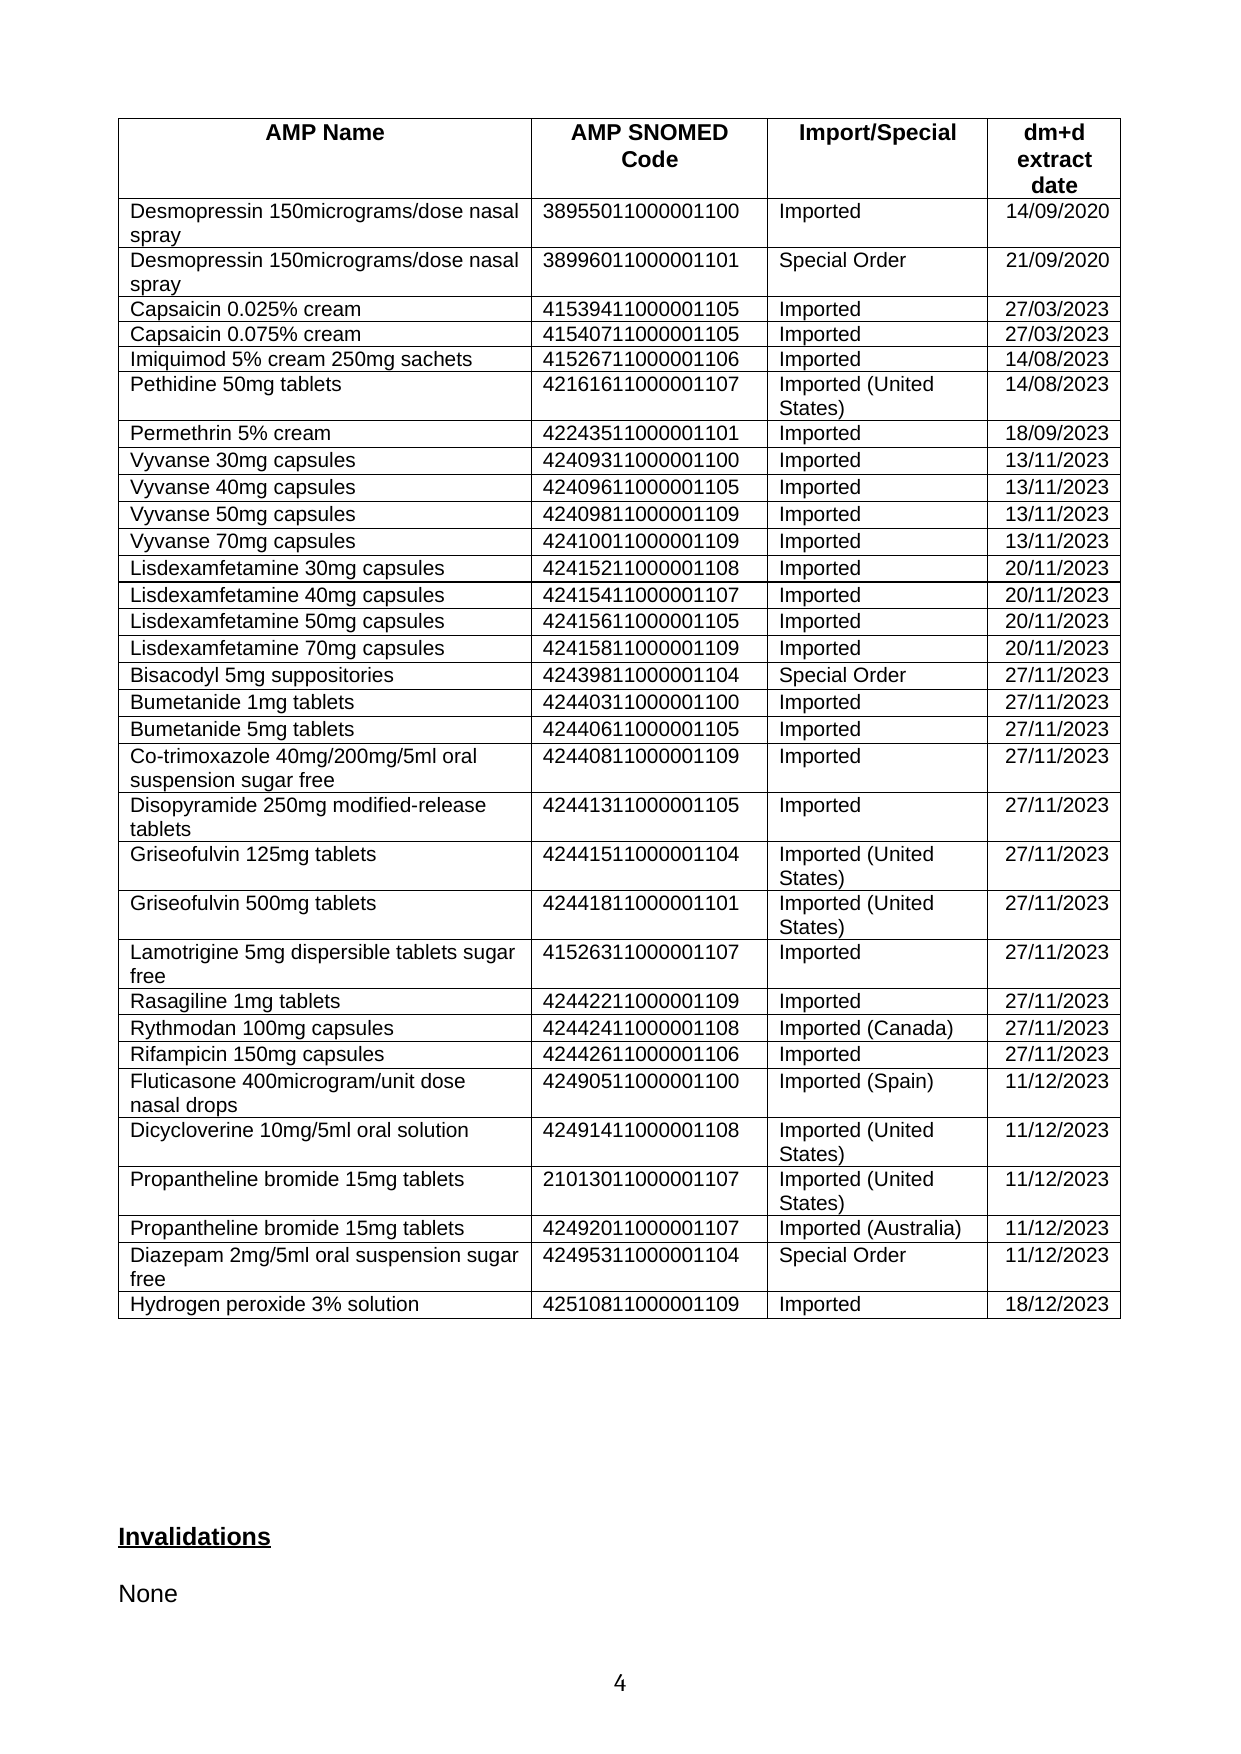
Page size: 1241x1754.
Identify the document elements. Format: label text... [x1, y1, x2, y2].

table_cell Special Order [768, 1243, 987, 1291]
table_cell Imported (United States) [768, 372, 987, 420]
table_cell Capsaicin 0.075% cream [119, 322, 531, 346]
table_cell 42495311000001104 [532, 1243, 767, 1291]
table_cell Imported [768, 609, 987, 635]
table_cell 11/12/2023 [988, 1069, 1120, 1117]
table_cell Imported [768, 989, 987, 1014]
table_cell 42441811000001101 [532, 891, 767, 938]
text None [118, 1579, 1122, 1608]
table_cell Imported [768, 583, 987, 608]
table_cell 27/11/2023 [988, 690, 1120, 716]
table_cell AMP SNOMED Code [532, 119, 767, 198]
table_cell Imiquimod 5% cream 250mg sachets [119, 347, 531, 371]
table_cell Disopyramide 250mg modified-release tablets [119, 793, 531, 841]
table_cell 42491411000001108 [532, 1118, 767, 1166]
table_cell Imported (United States) [768, 891, 987, 938]
table_cell 42490511000001100 [532, 1069, 767, 1117]
table_cell 27/11/2023 [988, 842, 1120, 889]
table_cell Co-trimoxazole 40mg/200mg/5ml oral suspension sugar free [119, 744, 531, 792]
table_cell dm+d extract date [988, 119, 1120, 198]
table_cell 27/11/2023 [988, 1015, 1120, 1041]
table_cell 42439811000001104 [532, 663, 767, 689]
table_cell 41540711000001105 [532, 322, 767, 346]
table_cell Hydrogen peroxide 3% solution [119, 1292, 531, 1318]
table_cell Lisdexamfetamine 50mg capsules [119, 609, 531, 635]
table_cell Diazepam 2mg/5ml oral suspension sugar free [119, 1243, 531, 1291]
table_cell 42409311000001100 [532, 448, 767, 474]
table_cell 13/11/2023 [988, 475, 1120, 501]
table_cell Imported [768, 297, 987, 321]
table_cell 27/11/2023 [988, 717, 1120, 743]
table_cell 27/11/2023 [988, 940, 1120, 987]
table_cell Imported (Spain) [768, 1069, 987, 1117]
table_cell 42440611000001105 [532, 717, 767, 743]
table_cell Imported (Australia) [768, 1216, 987, 1242]
table_cell 20/11/2023 [988, 636, 1120, 662]
table_cell Imported [768, 793, 987, 841]
table_cell 11/12/2023 [988, 1167, 1120, 1215]
table_cell Imported [768, 199, 987, 247]
table_cell 42442211000001109 [532, 989, 767, 1014]
table_cell Lisdexamfetamine 30mg capsules [119, 556, 531, 581]
table_cell 11/12/2023 [988, 1118, 1120, 1166]
table_cell Imported [768, 1042, 987, 1068]
table_cell Imported [768, 1292, 987, 1318]
table_cell 21/09/2020 [988, 248, 1120, 296]
table_cell Imported [768, 475, 987, 501]
table_cell Imported [768, 347, 987, 371]
table_cell Imported (Canada) [768, 1015, 987, 1041]
table_cell Imported [768, 690, 987, 716]
table_cell 42243511000001101 [532, 421, 767, 447]
table_cell 13/11/2023 [988, 529, 1120, 554]
table_cell 41526311000001107 [532, 940, 767, 987]
table_cell 42441311000001105 [532, 793, 767, 841]
table_cell 42441511000001104 [532, 842, 767, 889]
table_cell 14/08/2023 [988, 347, 1120, 371]
table_cell Fluticasone 400microgram/unit dose nasal drops [119, 1069, 531, 1117]
table_cell Special Order [768, 663, 987, 689]
table_cell 20/11/2023 [988, 583, 1120, 608]
table_cell 11/12/2023 [988, 1216, 1120, 1242]
table_cell 13/11/2023 [988, 448, 1120, 474]
table_cell 27/11/2023 [988, 663, 1120, 689]
table_cell 42510811000001109 [532, 1292, 767, 1318]
table_cell Desmopressin 150micrograms/dose nasal spray [119, 199, 531, 247]
table_cell 42440811000001109 [532, 744, 767, 792]
table_cell Rasagiline 1mg tablets [119, 989, 531, 1014]
table_cell Bisacodyl 5mg suppositories [119, 663, 531, 689]
table_cell Imported (United States) [768, 842, 987, 889]
table_cell 20/11/2023 [988, 609, 1120, 635]
table_cell Lisdexamfetamine 40mg capsules [119, 583, 531, 608]
table_cell Imported (United States) [768, 1167, 987, 1215]
table_cell Capsaicin 0.025% cream [119, 297, 531, 321]
table_cell 42161611000001107 [532, 372, 767, 420]
table_cell 42409811000001109 [532, 502, 767, 528]
table_cell Rifampicin 150mg capsules [119, 1042, 531, 1068]
table_cell Griseofulvin 500mg tablets [119, 891, 531, 938]
table_cell 42415611000001105 [532, 609, 767, 635]
table_cell Imported [768, 940, 987, 987]
table_cell 27/11/2023 [988, 891, 1120, 938]
table_cell 41526711000001106 [532, 347, 767, 371]
table_cell Imported [768, 636, 987, 662]
table_cell Lamotrigine 5mg dispersible tablets sugar free [119, 940, 531, 987]
table_cell 42415411000001107 [532, 583, 767, 608]
table_cell Bumetanide 5mg tablets [119, 717, 531, 743]
table_cell 38996011000001101 [532, 248, 767, 296]
table_cell 27/03/2023 [988, 322, 1120, 346]
table_cell 42410011000001109 [532, 529, 767, 554]
table_cell 27/11/2023 [988, 1042, 1120, 1068]
table_cell 18/12/2023 [988, 1292, 1120, 1318]
table_cell Imported [768, 448, 987, 474]
table_cell Imported [768, 717, 987, 743]
table_cell Import/Special [768, 119, 987, 198]
table_cell Imported [768, 421, 987, 447]
table_cell 42409611000001105 [532, 475, 767, 501]
table_cell Propantheline bromide 15mg tablets [119, 1167, 531, 1215]
table_cell Bumetanide 1mg tablets [119, 690, 531, 716]
table_cell Imported (United States) [768, 1118, 987, 1166]
table_cell 18/09/2023 [988, 421, 1120, 447]
table_cell 27/11/2023 [988, 793, 1120, 841]
table_cell Imported [768, 322, 987, 346]
table_cell 42492011000001107 [532, 1216, 767, 1242]
table_cell Permethrin 5% cream [119, 421, 531, 447]
text Invalidations [118, 1522, 1122, 1550]
table_cell 11/12/2023 [988, 1243, 1120, 1291]
table_cell Pethidine 50mg tablets [119, 372, 531, 420]
table_cell Imported [768, 556, 987, 581]
table_cell Vyvanse 50mg capsules [119, 502, 531, 528]
table_cell Imported [768, 744, 987, 792]
table_cell 42442411000001108 [532, 1015, 767, 1041]
table_cell AMP Name [119, 119, 531, 198]
table_cell 38955011000001100 [532, 199, 767, 247]
table_cell 20/11/2023 [988, 556, 1120, 581]
table_cell Lisdexamfetamine 70mg capsules [119, 636, 531, 662]
table_cell Rythmodan 100mg capsules [119, 1015, 531, 1041]
table_cell Imported [768, 529, 987, 554]
table_cell Vyvanse 70mg capsules [119, 529, 531, 554]
table_cell Vyvanse 40mg capsules [119, 475, 531, 501]
table_cell Desmopressin 150micrograms/dose nasal spray [119, 248, 531, 296]
table_cell Griseofulvin 125mg tablets [119, 842, 531, 889]
table_cell 42415211000001108 [532, 556, 767, 581]
table_cell 42415811000001109 [532, 636, 767, 662]
table_cell 27/03/2023 [988, 297, 1120, 321]
table_cell 13/11/2023 [988, 502, 1120, 528]
table_cell 27/11/2023 [988, 744, 1120, 792]
table_cell 41539411000001105 [532, 297, 767, 321]
table_cell 42442611000001106 [532, 1042, 767, 1068]
table_cell 27/11/2023 [988, 989, 1120, 1014]
table_cell Vyvanse 30mg capsules [119, 448, 531, 474]
table_cell Propantheline bromide 15mg tablets [119, 1216, 531, 1242]
table_cell 14/09/2020 [988, 199, 1120, 247]
table_cell Dicycloverine 10mg/5ml oral solution [119, 1118, 531, 1166]
table_cell 21013011000001107 [532, 1167, 767, 1215]
table_cell 42440311000001100 [532, 690, 767, 716]
table_cell Special Order [768, 248, 987, 296]
table_cell Imported [768, 502, 987, 528]
table_cell 14/08/2023 [988, 372, 1120, 420]
